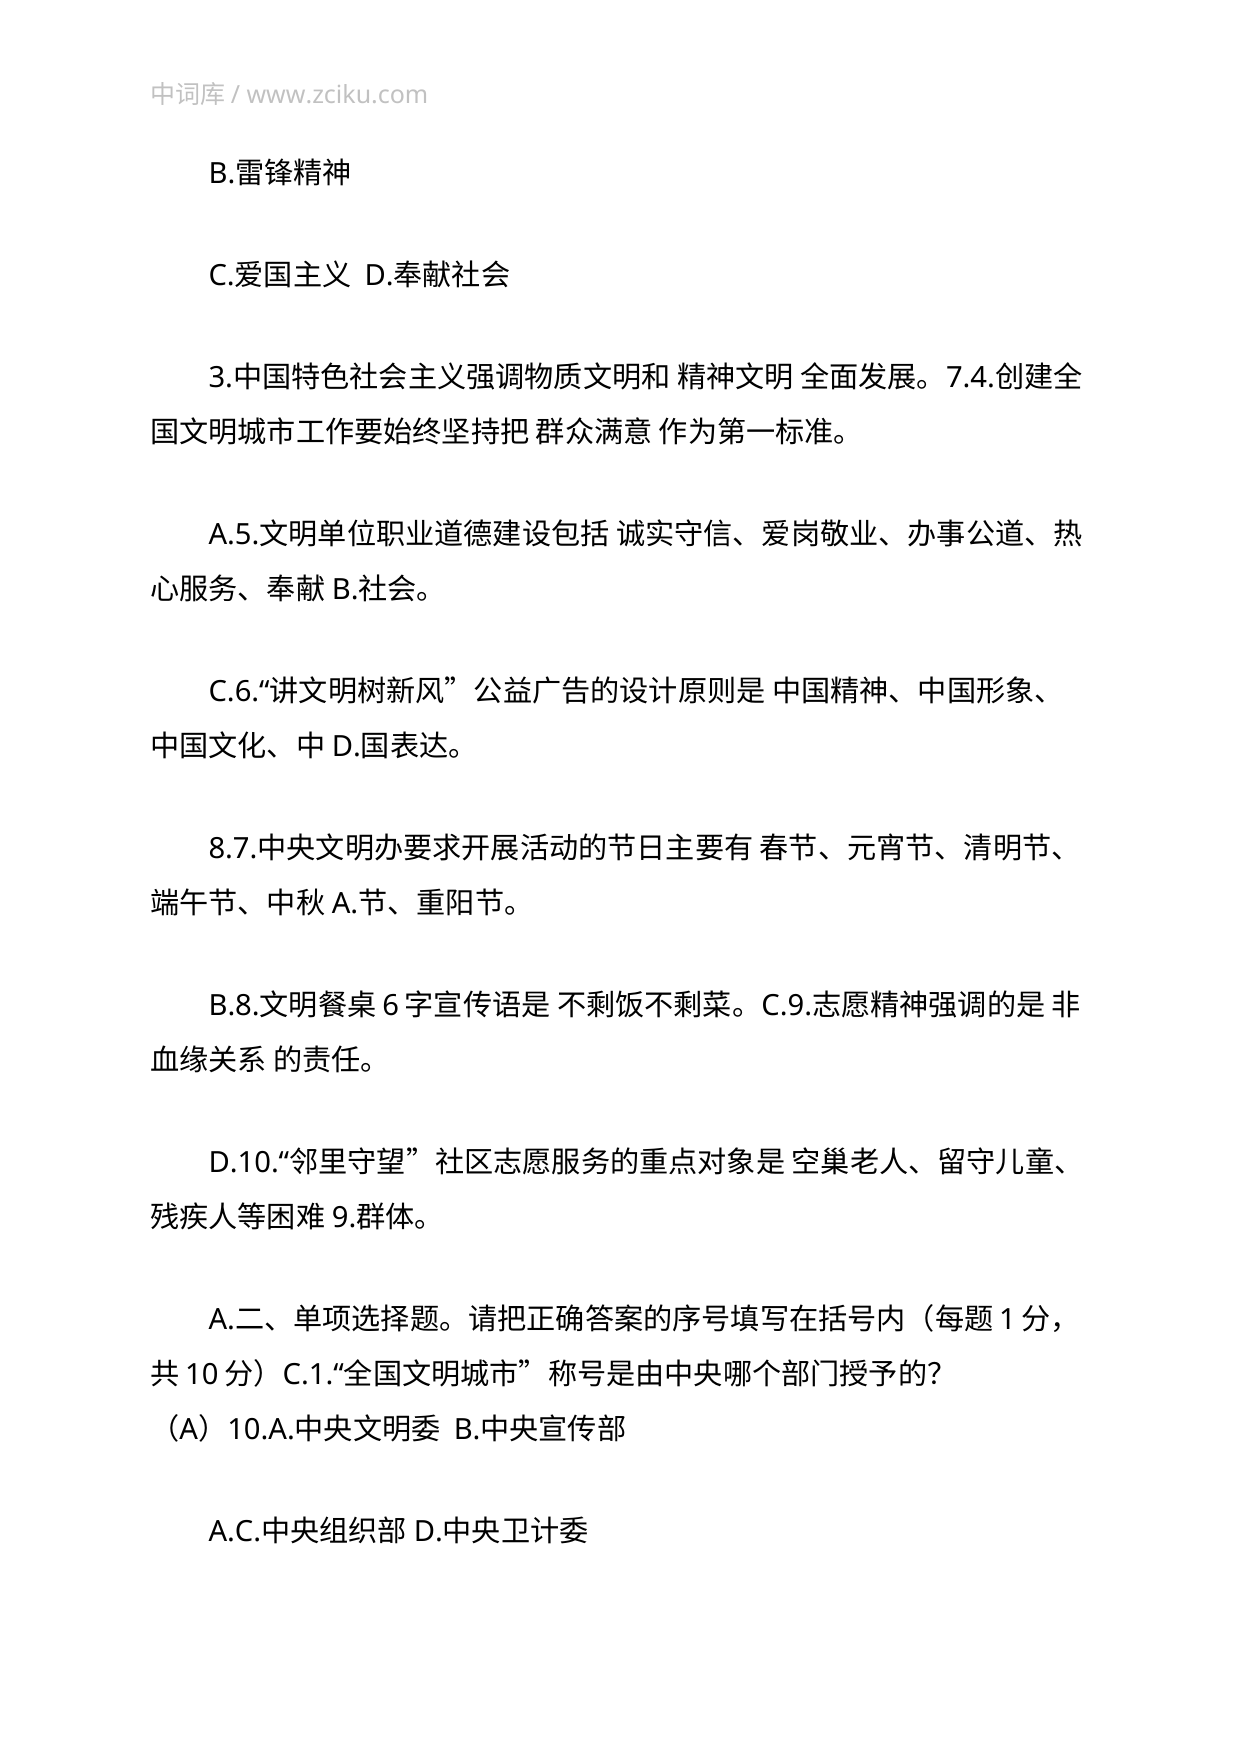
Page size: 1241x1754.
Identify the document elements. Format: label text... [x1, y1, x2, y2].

text C.爱国主义 D.奉献社会 [150, 252, 1090, 294]
text C.6.“讲文明树新风”公益广告的设计原则是 中国精神、中国形象、中国文化、中 D.国表达。 [150, 668, 1090, 765]
text D.10.“邻里守望”社区志愿服务的重点对象是 空巢老人、留守儿童、残疾人等困难 9.群体。 [150, 1138, 1090, 1236]
text 3.中国特色社会主义强调物质文明和 精神文明 全面发展。7.4.创建全国文明城市工作要始终坚持把 群众满意 作为第一标准。 [150, 354, 1090, 451]
text A.5.文明单位职业道德建设包括 诚实守信、爱岗敬业、办事公道、热心服务、奉献 B.社会。 [150, 511, 1090, 608]
text B.8.文明餐桌6字宣传语是 不剩饭不剩菜。C.9.志愿精神强调的是 非血缘关系 的责任。 [150, 982, 1090, 1079]
text B.雷锋精神 [150, 150, 1090, 192]
text A.C.中央组织部 D.中央卫计委 [150, 1507, 1090, 1550]
text 8.7.中央文明办要求开展活动的节日主要有 春节、元宵节、清明节、端午节、中秋 A.节、重阳节。 [150, 825, 1090, 922]
text A.二、单项选择题。请把正确答案的序号填写在括号内（每题1分，共10分）C.1.“全国文明城市”称号是由中央哪个部门授予的？（A）10.A.中央文明委 B.中央宣传部 [150, 1295, 1090, 1448]
